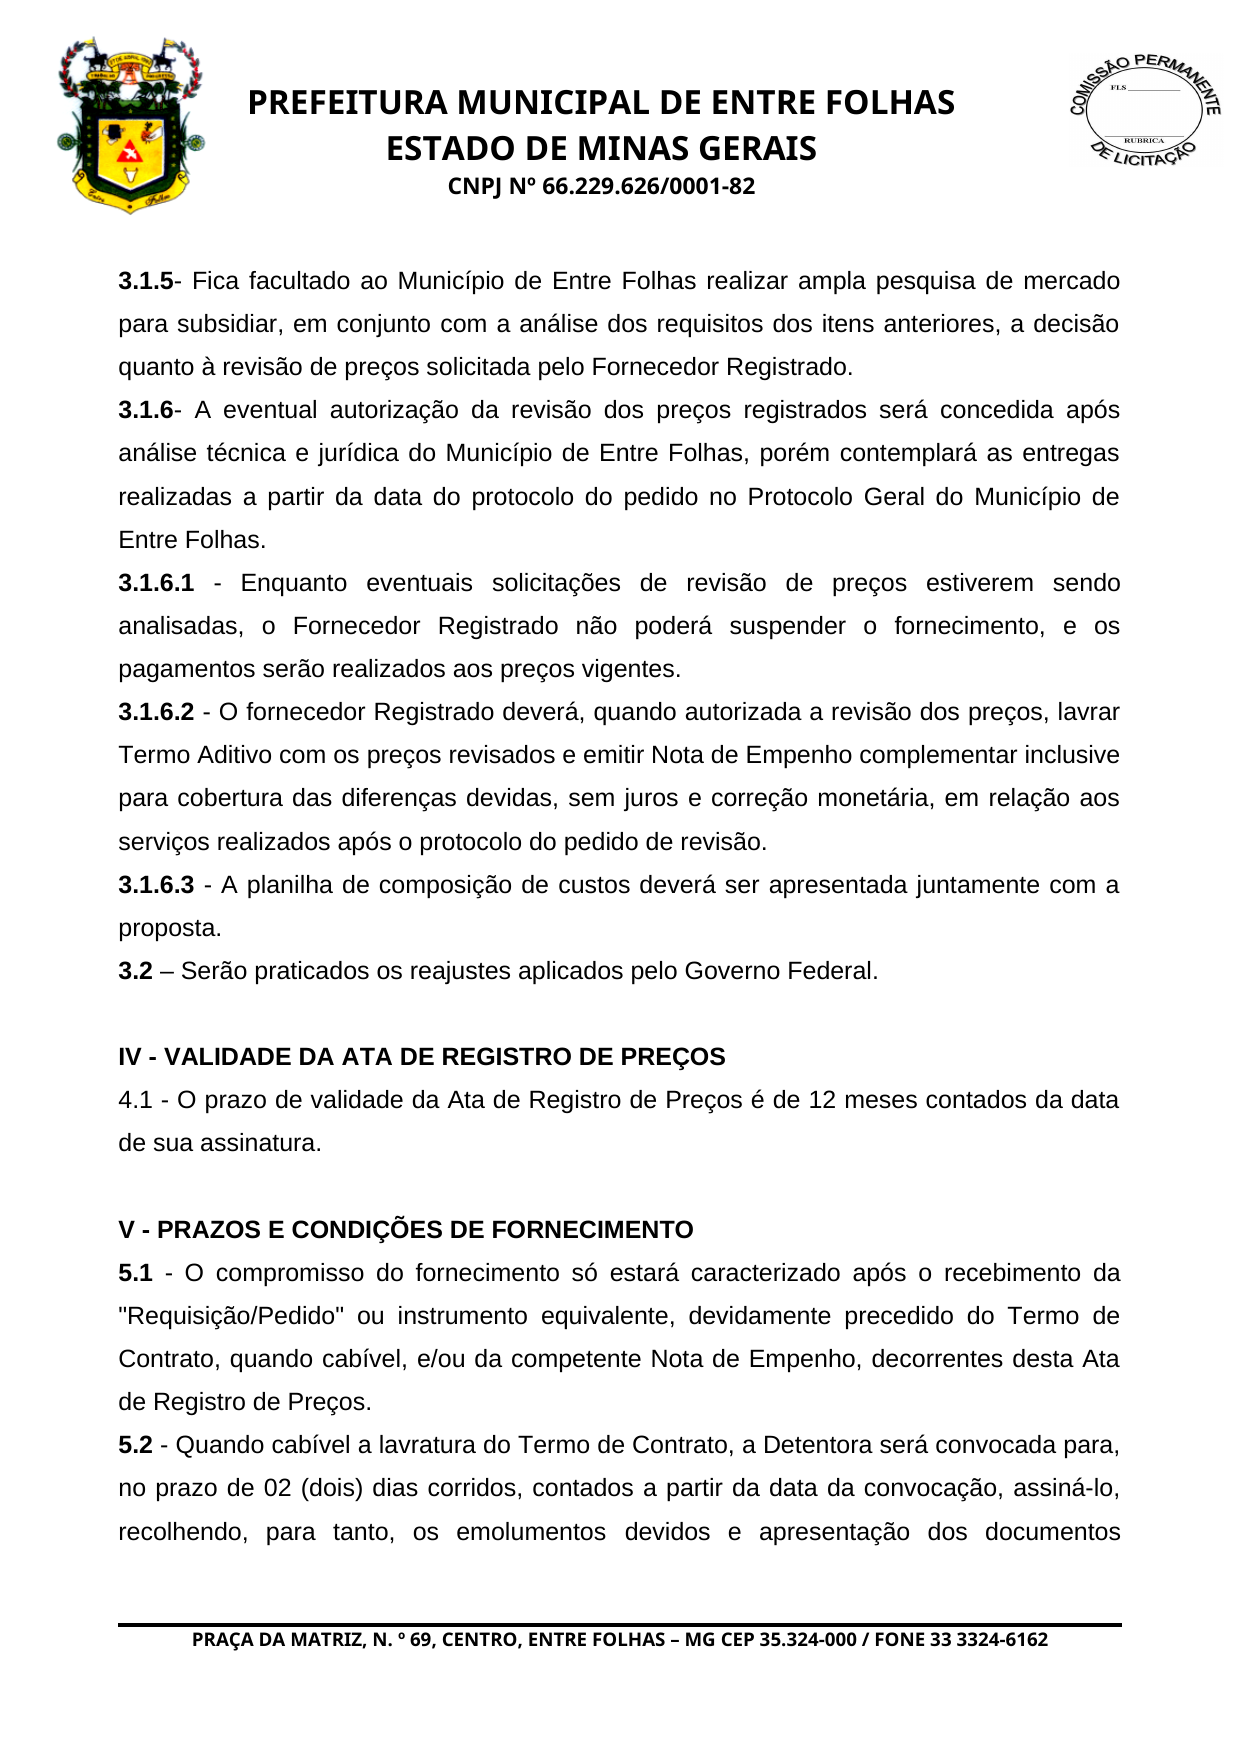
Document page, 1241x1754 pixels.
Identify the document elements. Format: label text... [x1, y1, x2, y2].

text 5.1 - O compromisso do fornecimento só estará caracterizado após o recebimento da "Requisição/Pedido" ou instrumento equivalente, devidamente precedido do Termo de Contrato, quando cabível, e/ou da competente Nota de Empenho, decorrentes desta Ata de Registro de Preços. [118, 1258, 1122, 1416]
text 3.1.6.2 - O fornecedor Registrado deverá, quando autorizada a revisão dos preços, lavrar Termo Aditivo com os preços revisados e emitir Nota de Empenho complementar inclusive para cobertura das diferenças devidas, sem juros e correção monetária, em relação aos serviços realizados após o protocolo do pedido de revisão. [118, 697, 1122, 855]
picture [1068, 53, 1224, 167]
text 3.1.5- Fica facultado ao Município de Entre Folhas realizar ampla pesquisa de mercado para subsidiar, em conjunto com a análise dos requisitos dos itens anteriores, a decisão quanto à revisão de preços solicitada pelo Fornecedor Registrado. [118, 266, 1122, 381]
text 3.1.6.3 - A planilha de composição de custos deverá ser apresentada juntamente com a proposta. [118, 869, 1122, 941]
text 3.1.6- A eventual autorização da revisão dos preços registrados será concedida após análise técnica e jurídica do Município de Entre Folhas, porém contemplará as entregas realizadas a partir da data do protocolo do pedido no Protocolo Geral do Município de Entre Folhas. [118, 395, 1122, 553]
picture [50, 30, 210, 215]
text 3.1.6.1 - Enquanto eventuais solicitações de revisão de preços estiverem sendo analisadas, o Fornecedor Registrado não poderá suspender o fornecimento, e os pagamentos serão realizados aos preços vigentes. [118, 568, 1122, 683]
text IV - VALIDADE DA ATA DE REGISTRO DE PREÇOS [118, 1042, 1122, 1071]
text 3.2 – Serão praticados os reajustes aplicados pelo Governo Federal. [118, 956, 1122, 984]
text 4.1 - O prazo de validade da Ata de Registro de Preços é de 12 meses contados da data de sua assinatura. [118, 1085, 1122, 1157]
text V - PRAZOS E CONDIÇÕES DE FORNECIMENTO [118, 1214, 1122, 1243]
